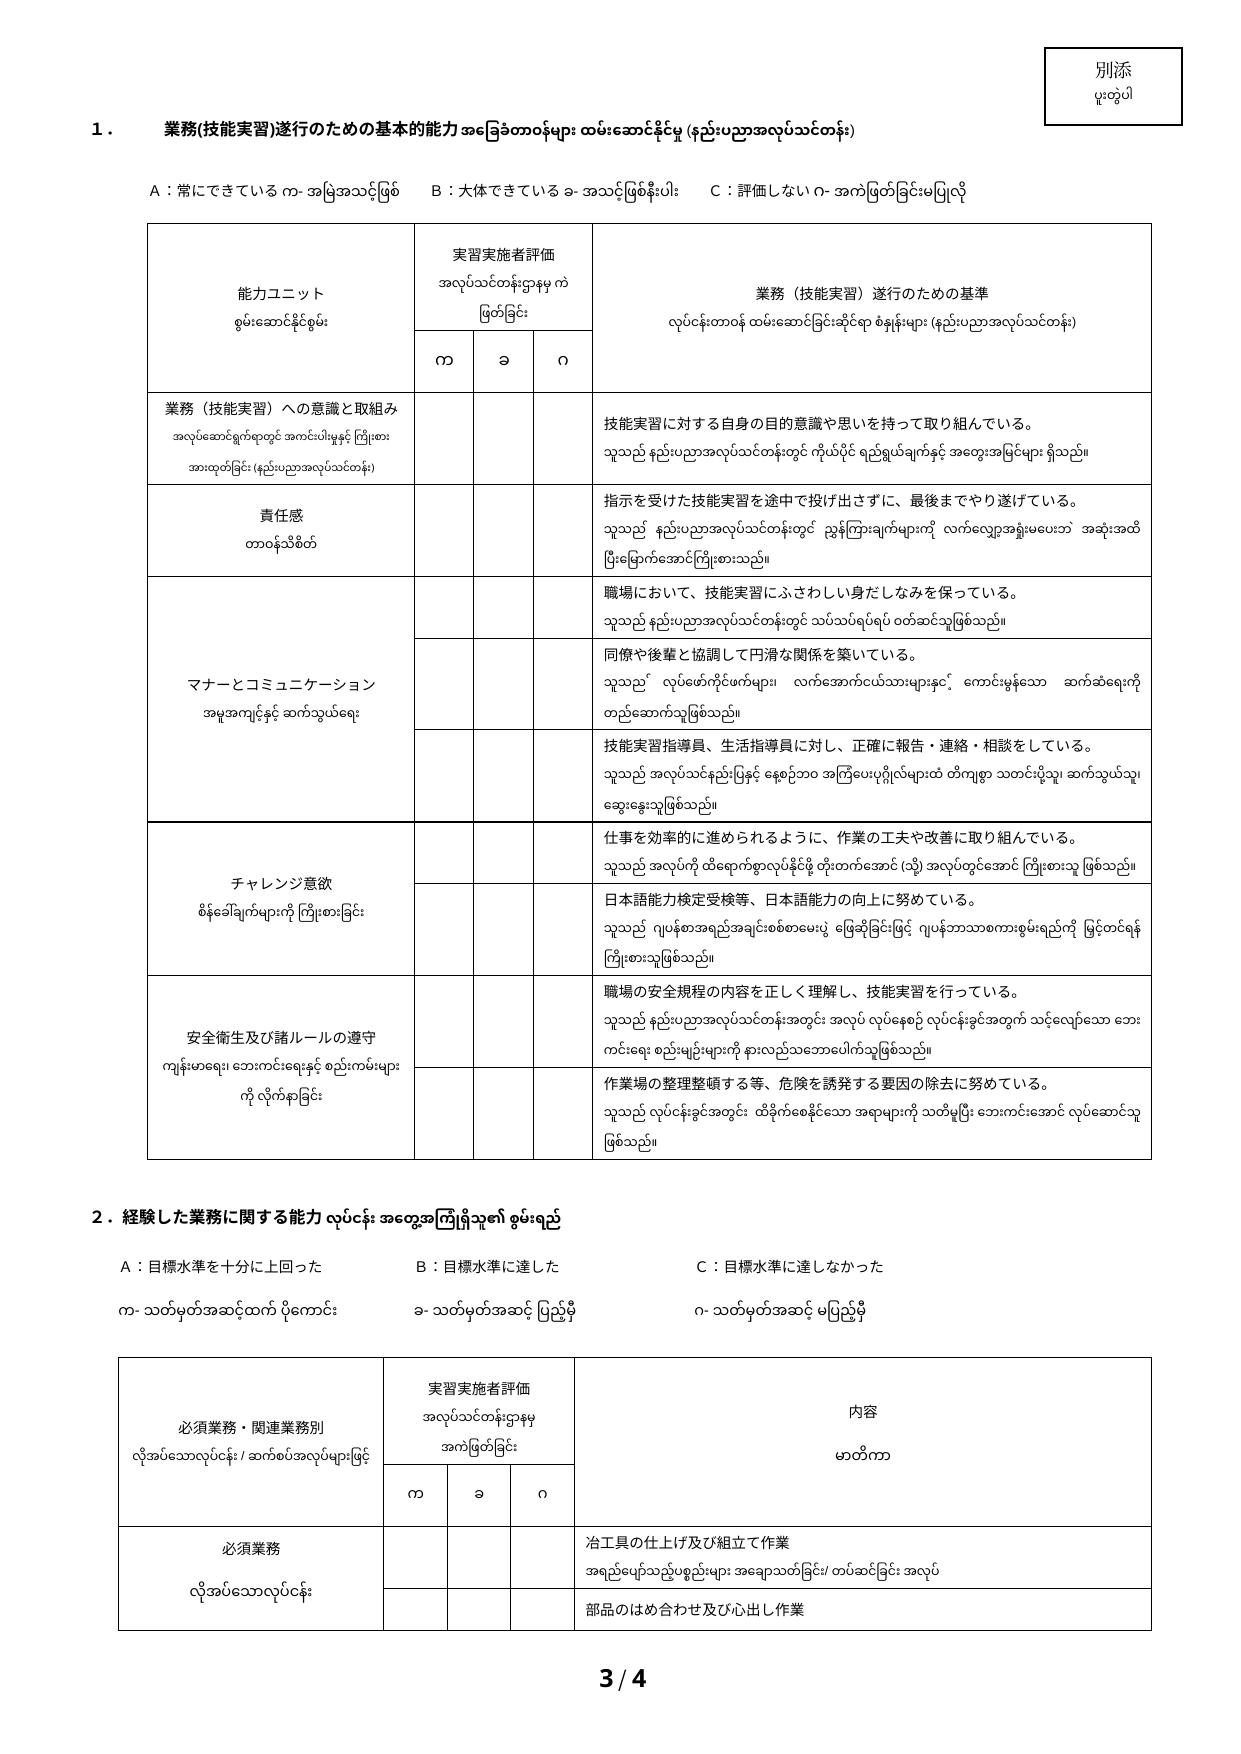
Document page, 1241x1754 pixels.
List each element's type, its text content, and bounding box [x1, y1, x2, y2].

table_cell [415, 823, 473, 883]
table_cell [511, 1589, 574, 1630]
table_cell 指示を受けた技能実習を途中で投げ出さずに、最後までやり遂げている。 သူသည် နည်းပညာအလုပ်သင်တန်းတွင် ညွှန်ကြားချက်များကို လက်လျှော့အရှုံးမပေးဘဲ အဆုံးအထိ ပြီးမြောက်အောင်ကြိုးစားသည်။ [593, 485, 1151, 576]
table_cell က [384, 1465, 447, 1526]
text ２．経験した業務に関する能力 လုပ်ငန်း အတွေ့အကြုံရှိသူ၏ စွမ်းရည် [89, 1190, 1152, 1251]
table_cell チャレンジ意欲 စိန်ခေါ်ချက်များကို ကြိုးစားခြင်း [148, 823, 414, 975]
table_cell [534, 393, 592, 484]
text က- သတ်မှတ်အဆင့်ထက် ပိုကောင်း ခ- သတ်မှတ်အဆင့် ပြည့်မှီ ဂ- သတ်မှတ်အဆင့် မပြည့်မှီ [118, 1281, 1152, 1342]
table_cell 責任感 တာဝန်သိစိတ် [148, 485, 414, 576]
table_cell [415, 884, 473, 975]
table_cell ခ [448, 1465, 510, 1526]
text Ａ：常にできている က- အမြဲအသင့်ဖြစ် Ｂ：大体できている ခ- အသင့်ဖြစ်နီးပါး Ｃ：評価しない ဂ- အကဲဖြတ်ခြင်းမပြုလို [118, 162, 1152, 223]
table_cell [474, 884, 533, 975]
table_cell [534, 485, 592, 576]
table_header 業務（技能実習）遂行のための基準 လုပ်ငန်းတာဝန် ထမ်းဆောင်ခြင်းဆိုင်ရာ စံနှုန်းများ (နည်းပညာအလုပ်သင်တန်း) [593, 224, 1151, 392]
table_cell [474, 639, 533, 729]
table_cell 必須業務 လိုအပ်သောလုပ်ငန်း [119, 1527, 383, 1630]
table_cell 仕事を効率的に進められるように、作業の工夫や改善に取り組んでいる。 သူသည် အလုပ်ကို ထိရောက်စွာလုပ်နိုင်ဖို့ တိုးတက်အောင် (သို့) အလုပ်တွင်အောင် ကြိုးစားသူ ဖြစ်သည်။ [593, 823, 1151, 883]
table_cell [415, 1068, 473, 1159]
table_cell [474, 976, 533, 1067]
table_cell [534, 976, 592, 1067]
table_cell [415, 393, 473, 484]
table_cell 技能実習に対する自身の目的意識や思いを持って取り組んでいる。 သူသည် နည်းပညာအလုပ်သင်တန်းတွင် ကိုယ်ပိုင် ရည်ရွယ်ချက်နှင့် အတွေးအမြင်များ ရှိသည်။ [593, 393, 1151, 484]
table_cell 作業場の整理整頓する等、危険を誘発する要因の除去に努めている。 သူသည် လုပ်ငန်းခွင်အတွင်း ထိခိုက်စေနိုင်သော အရာများကို သတိမူပြီး ဘေးကင်းအောင် လုပ်ဆောင်သူဖြစ်သည်။ [593, 1068, 1151, 1159]
table_cell [415, 976, 473, 1067]
table_cell [384, 1589, 447, 1630]
table_cell [384, 1527, 447, 1587]
table_cell [474, 393, 533, 484]
table_cell [534, 1068, 592, 1159]
table_cell [474, 823, 533, 883]
table_cell က [415, 331, 473, 392]
table_header 内容 မာတိကာ [575, 1358, 1151, 1526]
table_cell 職場の安全規程の内容を正しく理解し、技能実習を行っている。 သူသည် နည်းပညာအလုပ်သင်တန်းအတွင်း အလုပ် လုပ်နေစဉ် လုပ်ငန်းခွင်အတွက် သင့်လျော်သော ဘေးကင်းရေး စည်းမျဉ်းများကို နားလည်သဘောပေါက်သူဖြစ်သည်။ [593, 976, 1151, 1067]
table_header 必須業務・関連業務別 လိုအပ်သောလုပ်ငန်း / ဆက်စပ်အလုပ်များဖြင့် [119, 1358, 383, 1526]
table_cell 冶工具の仕上げ及び組立て作業 အရည်ပျော်သည့်ပစ္စည်းများ အချောသတ်ခြင်း/ တပ်ဆင်ခြင်း အလုပ် [575, 1527, 1151, 1587]
table_header 能力ユニット စွမ်းဆောင်နိုင်စွမ်း [148, 224, 414, 392]
table_cell [474, 485, 533, 576]
table_cell [474, 730, 533, 821]
table_cell [415, 577, 473, 637]
list 業務(技能実習)遂行のための基本的能力 အခြေခံတာဝန်များ ထမ်းဆောင်နိုင်မှု (နည်းပညာအလုပ်သင်တန်း) [89, 102, 1152, 162]
text Ａ：目標水準を十分に上回った Ｂ：目標水準に達した Ｃ：目標水準に達しなかった [118, 1251, 1152, 1281]
table_cell [534, 639, 592, 729]
table_cell [415, 730, 473, 821]
table_cell [415, 485, 473, 576]
table_cell 同僚や後輩と協調して円滑な関係を築いている。 သူသည် လုပ်ဖော်ကိုင်ဖက်များ၊ လက်အောက်ငယ်သားများနှင့် ကောင်းမွန်သော ဆက်ဆံရေးကို တည်ဆောက်သူဖြစ်သည်။ [593, 639, 1151, 729]
table_cell [474, 1068, 533, 1159]
table_cell ဂ [534, 331, 592, 392]
table_cell 技能実習指導員、生活指導員に対し、正確に報告・連絡・相談をしている。 သူသည် အလုပ်သင်နည်းပြနှင့် နေ့စဉ်ဘဝ အကြံပေးပုဂ္ဂိုလ်များထံ တိကျစွာ သတင်းပို့သူ၊ ဆက်သွယ်သူ၊ ဆွေးနွေးသူဖြစ်သည်။ [593, 730, 1151, 821]
table_cell 業務（技能実習）への意識と取組み အလုပ်ဆောင်ရွက်ရာတွင် အကင်းပါးမှုနှင့် ကြိုးစားအားထုတ်ခြင်း (နည်းပညာအလုပ်သင်တန်း) [148, 393, 414, 484]
table_cell [448, 1527, 510, 1587]
table_header 実習実施者評価 အလုပ်သင်တန်းဌာနမှ အကဲဖြတ်ခြင်း [384, 1358, 574, 1464]
table_cell ဂ [511, 1465, 574, 1526]
table_cell マナーとコミュニケーション အမူအကျင့်နှင့် ဆက်သွယ်ရေး [148, 577, 414, 821]
table_cell [415, 639, 473, 729]
table_cell [534, 577, 592, 637]
table_cell [534, 884, 592, 975]
table_cell [474, 577, 533, 637]
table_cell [575, 1589, 1151, 1630]
table_cell [534, 730, 592, 821]
table_header 実習実施者評価 အလုပ်သင်တန်းဌာနမှ ကဲဖြတ်ခြင်း [415, 224, 592, 330]
table_cell [448, 1589, 510, 1630]
table_cell 安全衛生及び諸ルールの遵守 ကျန်းမာရေး၊ ဘေးကင်းရေးနှင့် စည်းကမ်းများကို လိုက်နာခြင်း [148, 976, 414, 1159]
table_cell [511, 1527, 574, 1587]
table_cell 日本語能力検定受検等、日本語能力の向上に努めている。 သူသည် ဂျပန်စာအရည်အချင်းစစ်စာမေးပွဲ ဖြေဆိုခြင်းဖြင့် ဂျပန်ဘာသာစကားစွမ်းရည်ကို မြှင့်တင်ရန် ကြိုးစားသူဖြစ်သည်။ [593, 884, 1151, 975]
table_cell 職場において、技能実習にふさわしい身だしなみを保っている。 သူသည် နည်းပညာအလုပ်သင်တန်းတွင် သပ်သပ်ရပ်ရပ် ဝတ်ဆင်သူဖြစ်သည်။ [593, 577, 1151, 637]
table_cell ခ [474, 331, 533, 392]
table_cell [534, 823, 592, 883]
